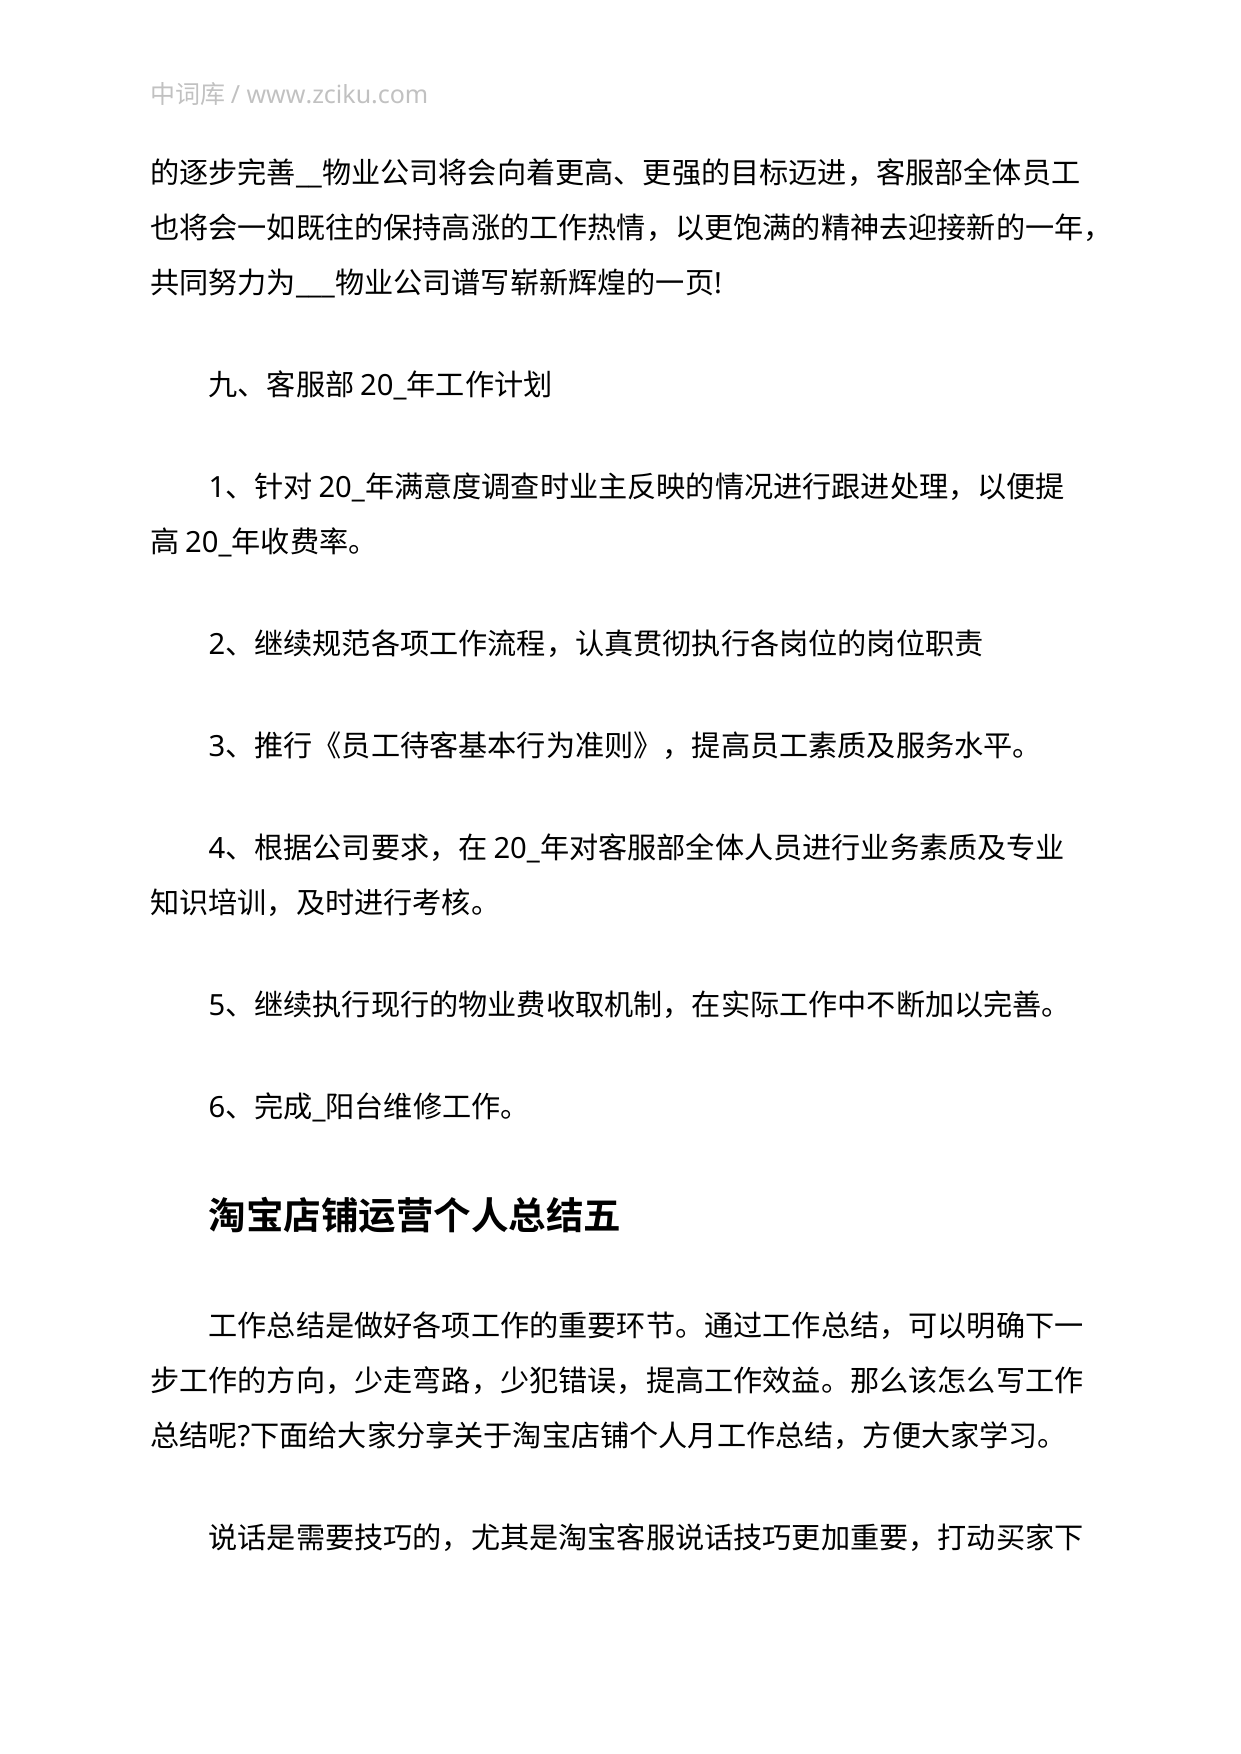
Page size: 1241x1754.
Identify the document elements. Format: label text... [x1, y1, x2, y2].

text 6、完成_阳台维修工作。 [150, 1083, 1090, 1126]
text 1、针对20_年满意度调查时业主反映的情况进行跟进处理，以便提高20_年收费率。 [150, 464, 1090, 561]
text 九、客服部20_年工作计划 [150, 362, 1090, 404]
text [150, 1515, 1090, 1557]
text 淘宝店铺运营个人总结五 [150, 1186, 1090, 1240]
text 3、推行《员工待客基本行为准则》，提高员工素质及服务水平。 [150, 723, 1090, 765]
text 4、根据公司要求，在20_年对客服部全体人员进行业务素质及专业知识培训，及时进行考核。 [150, 825, 1090, 922]
text 2、继续规范各项工作流程，认真贯彻执行各岗位的岗位职责 [150, 621, 1090, 663]
text 工作总结是做好各项工作的重要环节。通过工作总结，可以明确下一步工作的方向，少走弯路，少犯错误，提高工作效益。那么该怎么写工作总结呢?下面给大家分享关于淘宝店铺个人月工作总结，方便大家学习。 [150, 1303, 1090, 1455]
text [150, 150, 1090, 302]
text 5、继续执行现行的物业费收取机制，在实际工作中不断加以完善。 [150, 982, 1090, 1024]
